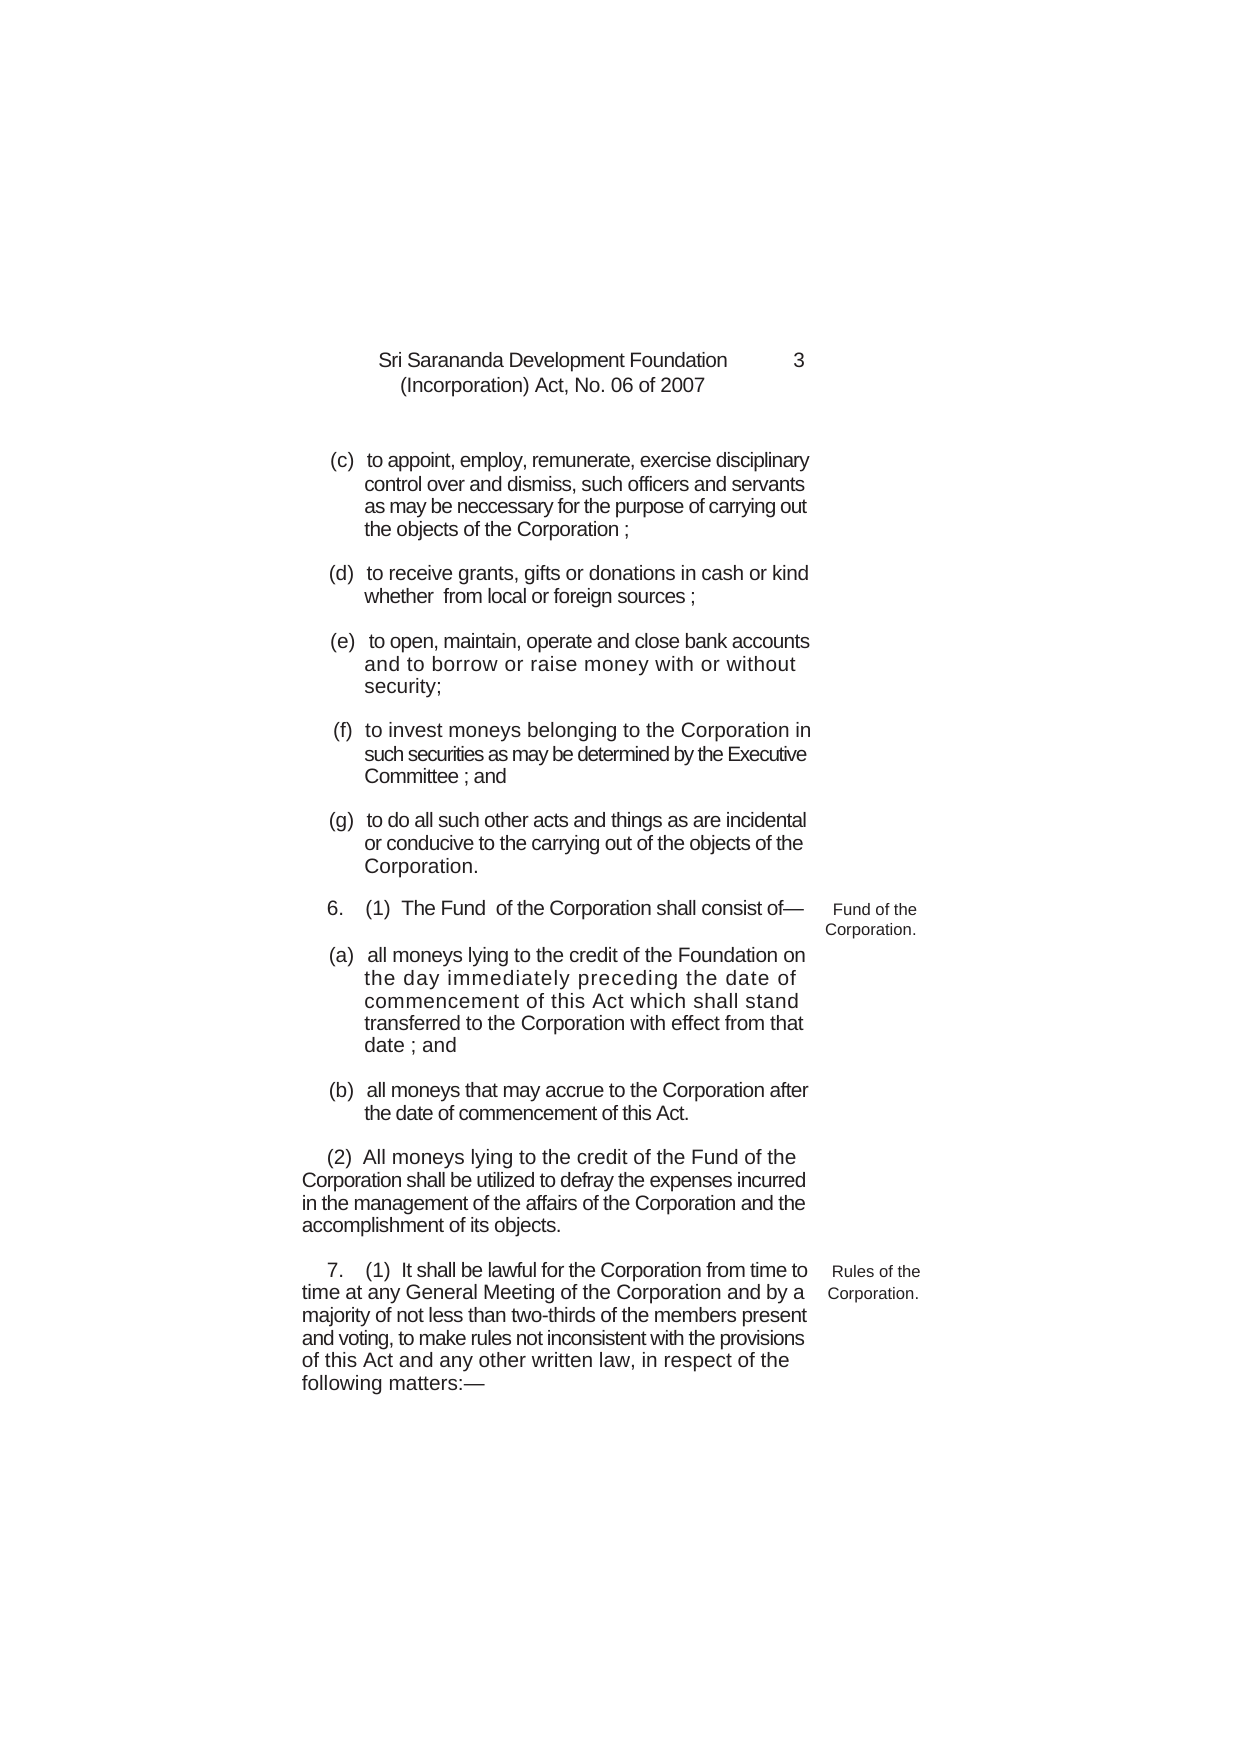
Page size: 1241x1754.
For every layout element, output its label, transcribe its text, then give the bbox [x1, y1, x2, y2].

text time at any General Meeting of the Corporation and by a Corporation. [302, 1283, 1240, 1303]
text control over and dismiss, such officers and servants [364, 472, 1240, 496]
text (g) to do all such other acts and things as are incidental [328, 808, 1240, 833]
text the day immediately preceding the date of [364, 968, 1240, 990]
text Corporation shall be utilized to defray the expenses incurred [302, 1170, 1240, 1192]
text commencement of this Act which shall stand [364, 990, 1240, 1012]
text the date of commencement of this Act. [364, 1102, 1240, 1125]
text Corporation. [364, 855, 1240, 878]
text and voting, to make rules not inconsistent with the provisions [302, 1327, 1240, 1349]
text in the management of the affairs of the Corporation and the [302, 1192, 1240, 1215]
text such securities as may be determined by the Executive [364, 743, 1240, 765]
text accomplishment of its objects. [302, 1215, 1240, 1237]
text whether from local or foreign sources ; [364, 586, 1240, 608]
text (d) to receive grants, gifts or donations in cash or kind [328, 561, 1240, 586]
text 6. (1) The Fund of the Corporation shall consist of— Fund of the [327, 898, 1240, 920]
text the objects of the Corporation ; [364, 518, 1240, 541]
text date ; and [364, 1035, 1240, 1057]
text or conducive to the carrying out of the objects of the [364, 833, 1240, 855]
text (2) All moneys lying to the credit of the Fund of the [327, 1145, 1240, 1170]
text (a) all moneys lying to the credit of the Foundation on [328, 942, 1240, 968]
text following matters:— [302, 1372, 1240, 1395]
text Committee ; and [364, 765, 1240, 788]
text and to borrow or raise money with or without [364, 653, 1240, 676]
text security; [364, 676, 1240, 698]
text (c) to appoint, employ, remunerate, exercise disciplinary [330, 447, 1240, 472]
text as may be neccessary for the purpose of carrying out [364, 496, 1240, 518]
text Sri Sarananda Development Foundation 3 [378, 347, 1240, 373]
text of this Act and any other written law, in respect of the [302, 1349, 1240, 1372]
text Corporation. [825, 920, 1240, 940]
text majority of not less than two-thirds of the members present [302, 1303, 1240, 1327]
text (b) all moneys that may accrue to the Corporation after [328, 1077, 1240, 1102]
text (f) to invest moneys belonging to the Corporation in [333, 718, 1240, 743]
text (e) to open, maintain, operate and close bank accounts [330, 628, 1240, 653]
text transferred to the Corporation with effect from that [364, 1012, 1240, 1035]
text 7. (1) It shall be lawful for the Corporation from time to Rules of the [327, 1254, 1240, 1283]
text (Incorporation) Act, No. 06 of 2007 [400, 373, 1240, 397]
